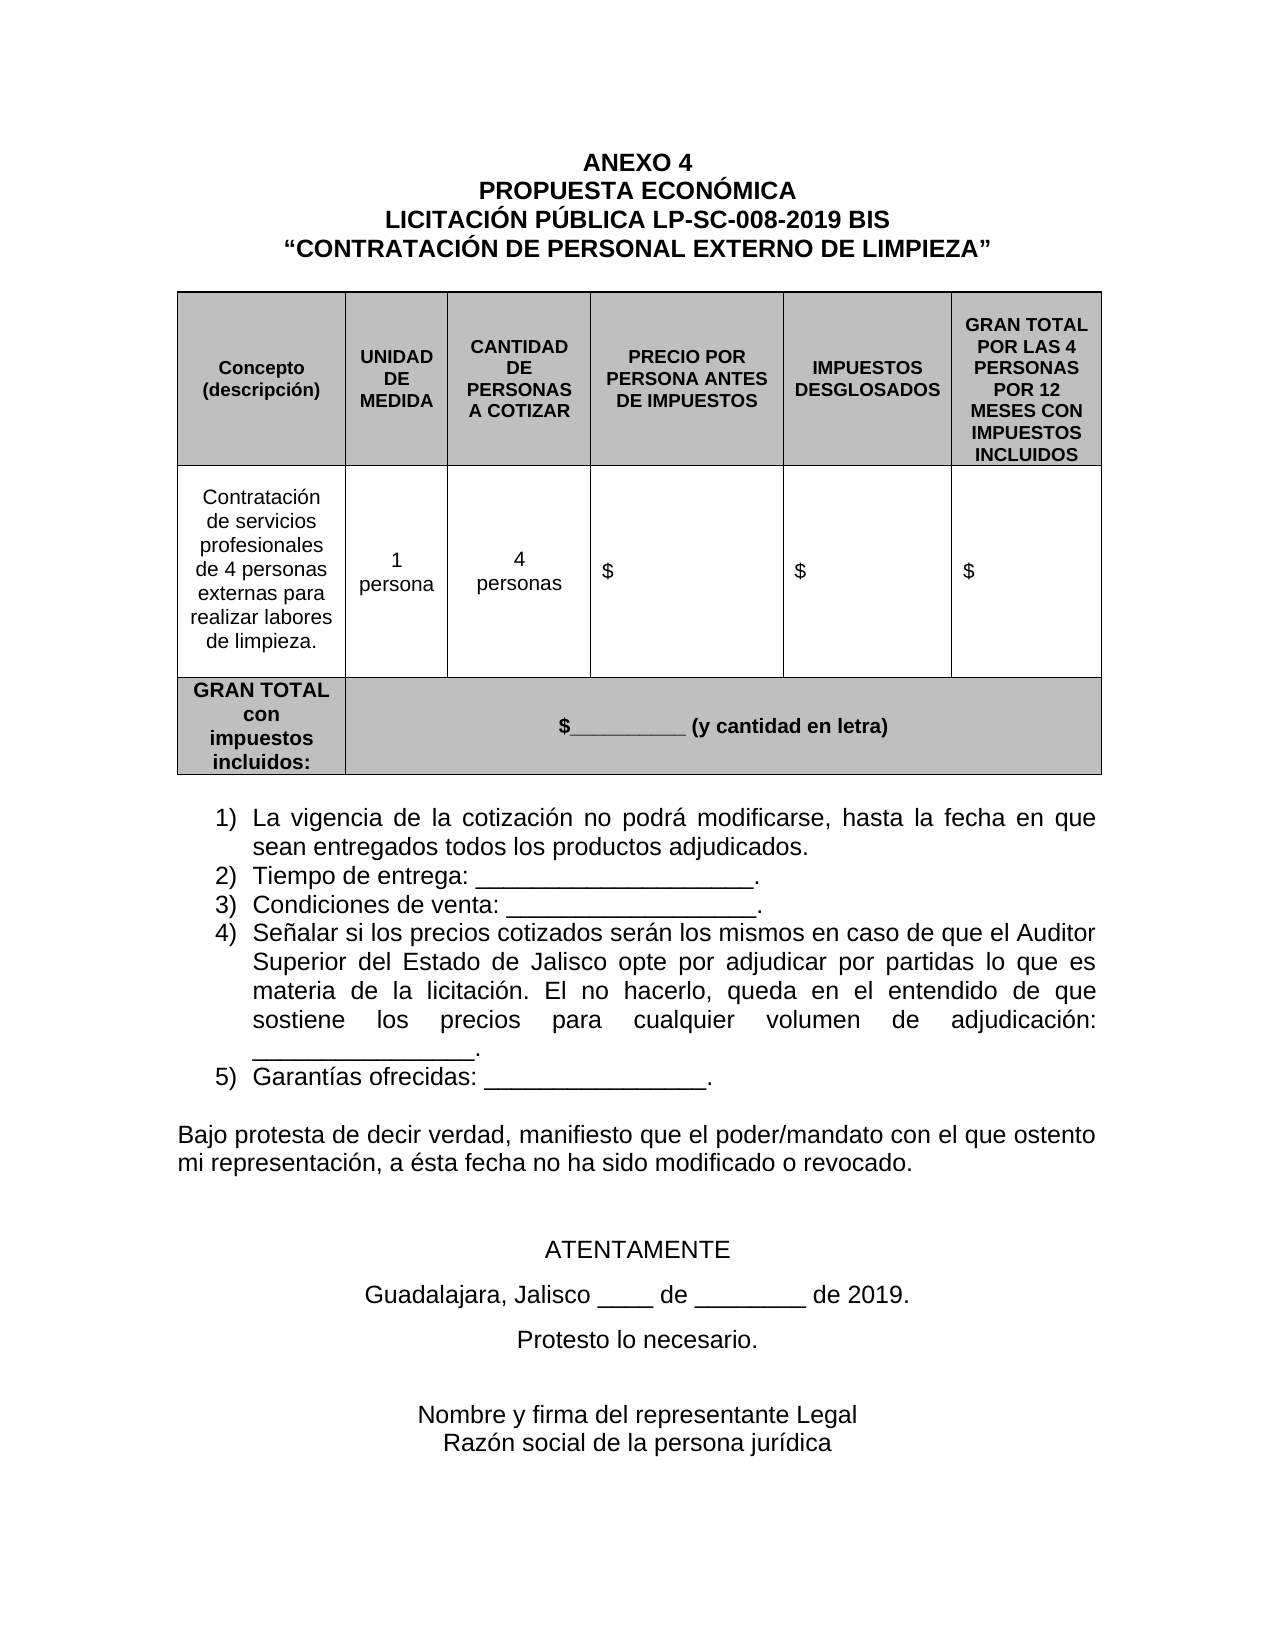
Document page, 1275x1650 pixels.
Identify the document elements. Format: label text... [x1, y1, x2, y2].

list La vigencia de la cotización no podrá modificarse, hasta la fecha en que sean entregados todos los productos adjudicados. [215, 803, 1098, 861]
list Tiempo de entrega: ____________________. [215, 861, 1098, 890]
table_header IMPUESTOS DESGLOSADOS [784, 293, 951, 465]
list Condiciones de venta: __________________. [215, 890, 1098, 918]
text Guadalajara, Jalisco ____ de ________ de 2019. [177, 1280, 1098, 1309]
table_cell Contratación de servicios profesionales de 4 personas externas para realizar labores de limpieza. [178, 466, 345, 677]
table_header GRAN TOTAL POR LAS 4 PERSONAS POR 12 MESES CON IMPUESTOS INCLUIDOS [952, 293, 1101, 465]
table_header Concepto (descripción) [178, 293, 345, 465]
list Garantías ofrecidas: ________________. [215, 1062, 1098, 1091]
text “CONTRATACIÓN DE PERSONAL EXTERNO DE LIMPIEZA” [177, 234, 1098, 263]
text PROPUESTA ECONÓMICA [177, 176, 1098, 205]
table_cell $ [784, 466, 951, 677]
table_header UNIDAD DE MEDIDA [346, 293, 447, 465]
table_header CANTIDAD DE PERSONAS A COTIZAR [448, 293, 590, 465]
text Protesto lo necesario. [177, 1326, 1098, 1354]
table_header PRECIO POR PERSONA ANTES DE IMPUESTOS [591, 293, 783, 465]
table_cell $ [952, 466, 1101, 677]
table_cell 4 personas [448, 466, 590, 677]
text Bajo protesta de decir verdad, manifiesto que el poder/mandato con el que ostento mi representación, a ésta fecha no ha sido modificado o revocado. [177, 1120, 1098, 1177]
table_cell GRAN TOTAL con impuestos incluidos: [178, 678, 345, 774]
table_cell $__________ (y cantidad en letra) [346, 678, 1101, 774]
text ATENTAMENTE [177, 1235, 1098, 1263]
text ANEXO 4 [177, 148, 1098, 176]
text Nombre y firma del representante Legal [177, 1400, 1098, 1428]
list Señalar si los precios cotizados serán los mismos en caso de que el Auditor Superior del Estado de Jalisco opte por adjudicar por partidas lo que es materia de la licitación. El no hacerlo, queda en el entendido de que sostiene los precios para cualquier volumen de adjudicación: ________________. [215, 918, 1098, 1062]
table_cell 1 persona [346, 466, 447, 677]
table_cell $ [591, 466, 783, 677]
text LICITACIÓN PÚBLICA LP-SC-008-2019 BIS [177, 205, 1098, 234]
text Razón social de la persona jurídica [177, 1428, 1098, 1457]
